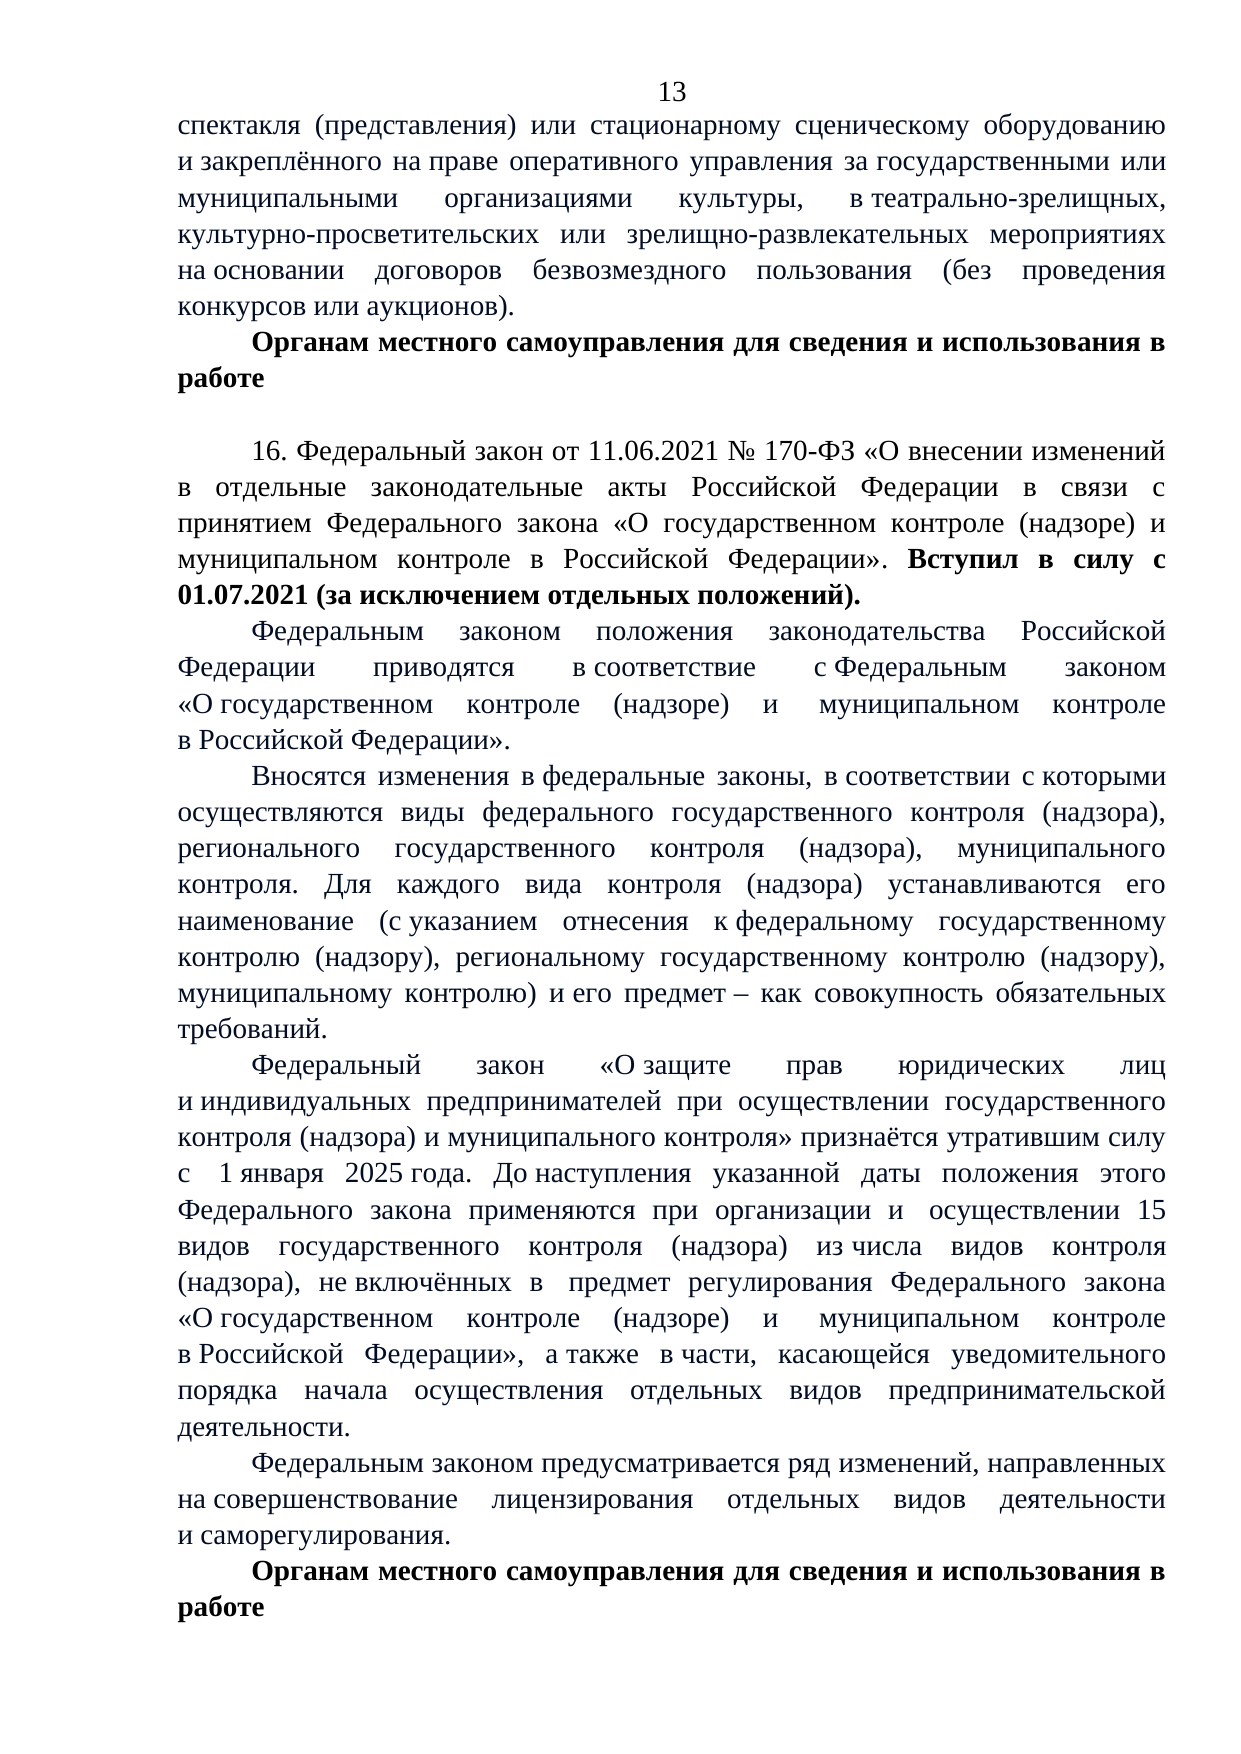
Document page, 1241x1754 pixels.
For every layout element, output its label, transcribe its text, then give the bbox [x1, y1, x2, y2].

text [177, 107, 1166, 322]
text Органам местного самоуправления для сведения и использования в работе [177, 324, 1166, 394]
text Федеральным законом предусматривается ряд изменений, направленных на совершенствование лицензирования отдельных видов деятельности и саморегулирования. [177, 1445, 1166, 1551]
text Федеральный закон «О защите прав юридических лиц и индивидуальных предпринимателей при осуществлении государственного контроля (надзора) и муниципального контроля» признаётся утратившим силу с 1 января 2025 года. До наступления указанной даты положения этого Федерального закона применяются при организации и осуществлении 15 видов государственного контроля (надзора) из числа видов контроля (надзора), не включённых в предмет регулирования Федерального закона «О государственном контроле (надзоре) и муниципальном контроле в Российской Федерации», а также в части, касающейся уведомительного порядка начала осуществления отдельных видов предпринимательской деятельности. [177, 1047, 1166, 1442]
text 16. Федеральный закон от 11.06.2021 № 170-ФЗ «О внесении изменений в отдельные законодательные акты Российской Федерации в связи с принятием Федерального закона «О государственном контроле (надзоре) и муниципальном контроле в Российской Федерации». Вступил в силу с 01.07.2021 (за исключением отдельных положений). [177, 433, 1166, 611]
text Вносятся изменения в федеральные законы, в соответствии с которыми осуществляются виды федерального государственного контроля (надзора), регионального государственного контроля (надзора), муниципального контроля. Для каждого вида контроля (надзора) устанавливаются его наименование (с указанием отнесения к федеральному государственному контролю (надзору), региональному государственному контролю (надзору), муниципальному контролю) и его предмет – как совокупность обязательных требований. [177, 758, 1166, 1044]
text Органам местного самоуправления для сведения и использования в работе [177, 1553, 1166, 1623]
text Федеральным законом положения законодательства Российской Федерации приводятся в соответствие с Федеральным законом «О государственном контроле (надзоре) и муниципальном контроле в Российской Федерации». [177, 613, 1166, 755]
